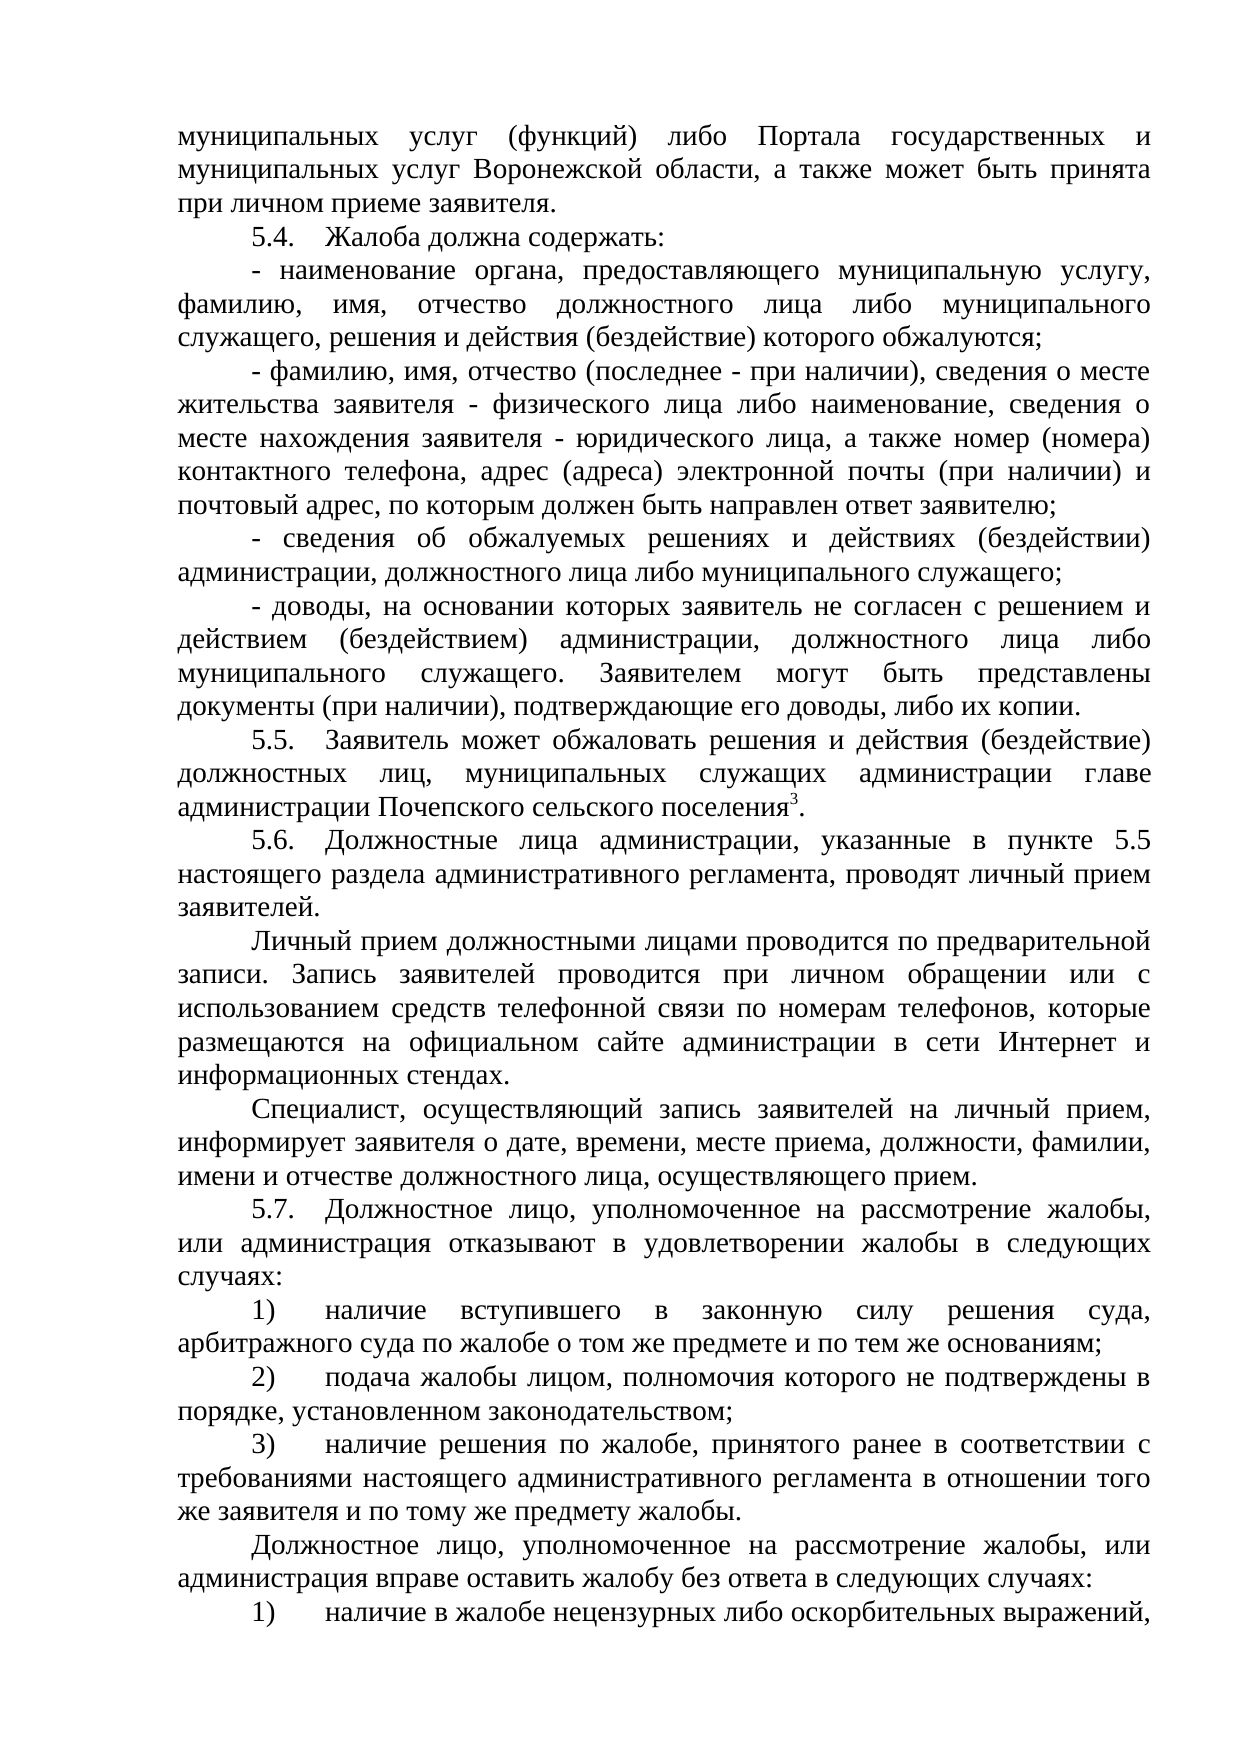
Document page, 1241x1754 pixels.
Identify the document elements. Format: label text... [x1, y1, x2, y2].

list подача жалобы лицом, полномочия которого не подтверждены в порядке, установленном законодательством; [177, 1359, 1152, 1426]
text Специалист, осуществляющий запись заявителей на личный прием, информирует заявителя о дате, времени, месте приема, должности, фамилии, имени и отчестве должностного лица, осуществляющего прием. [177, 1091, 1152, 1191]
list Должностные лица администрации, указанные в пункте 5.5 настоящего раздела административного регламента, проводят личный прием заявителей. [177, 822, 1152, 923]
list Должностное лицо, уполномоченное на рассмотрение жалобы, или администрация отказывают в удовлетворении жалобы в следующих случаях: [177, 1191, 1152, 1292]
list Заявитель может обжаловать решения и действия (бездействие) должностных лиц, муниципальных служащих администрации главе администрации Почепского сельского поселения3. [177, 722, 1152, 822]
text - наименование органа, предоставляющего муниципальную услугу, фамилию, имя, отчество должностного лица либо муниципального служащего, решения и действия (бездействие) которого обжалуются; [177, 252, 1152, 353]
list наличие решения по жалобе, принятого ранее в соответствии с требованиями настоящего административного регламента в отношении того же заявителя и по тому же предмету жалобы. [177, 1426, 1152, 1527]
text - сведения об обжалуемых решениях и действиях (бездействии) администрации, должностного лица либо муниципального служащего; [177, 521, 1152, 588]
text Должностное лицо, уполномоченное на рассмотрение жалобы, или администрация вправе оставить жалобу без ответа в следующих случаях: [177, 1527, 1152, 1594]
list Жалоба должна содержать: [177, 219, 1152, 252]
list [177, 1594, 1152, 1627]
list наличие вступившего в законную силу решения суда, арбитражного суда по жалобе о том же предмете и по тем же основаниям; [177, 1292, 1152, 1359]
text - фамилию, имя, отчество (последнее - при наличии), сведения о месте жительства заявителя - физического лица либо наименование, сведения о месте нахождения заявителя - юридического лица, а также номер (номера) контактного телефона, адрес (адреса) электронной почты (при наличии) и почтовый адрес, по которым должен быть направлен ответ заявителю; [177, 353, 1152, 521]
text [177, 118, 1152, 219]
text - доводы, на основании которых заявитель не согласен с решением и действием (бездействием) администрации, должностного лица либо муниципального служащего. Заявителем могут быть представлены документы (при наличии), подтверждающие его доводы, либо их копии. [177, 588, 1152, 722]
text Личный прием должностными лицами проводится по предварительной записи. Запись заявителей проводится при личном обращении или с использованием средств телефонной связи по номерам телефонов, которые размещаются на официальном сайте администрации в сети Интернет и информационных стендах. [177, 923, 1152, 1091]
